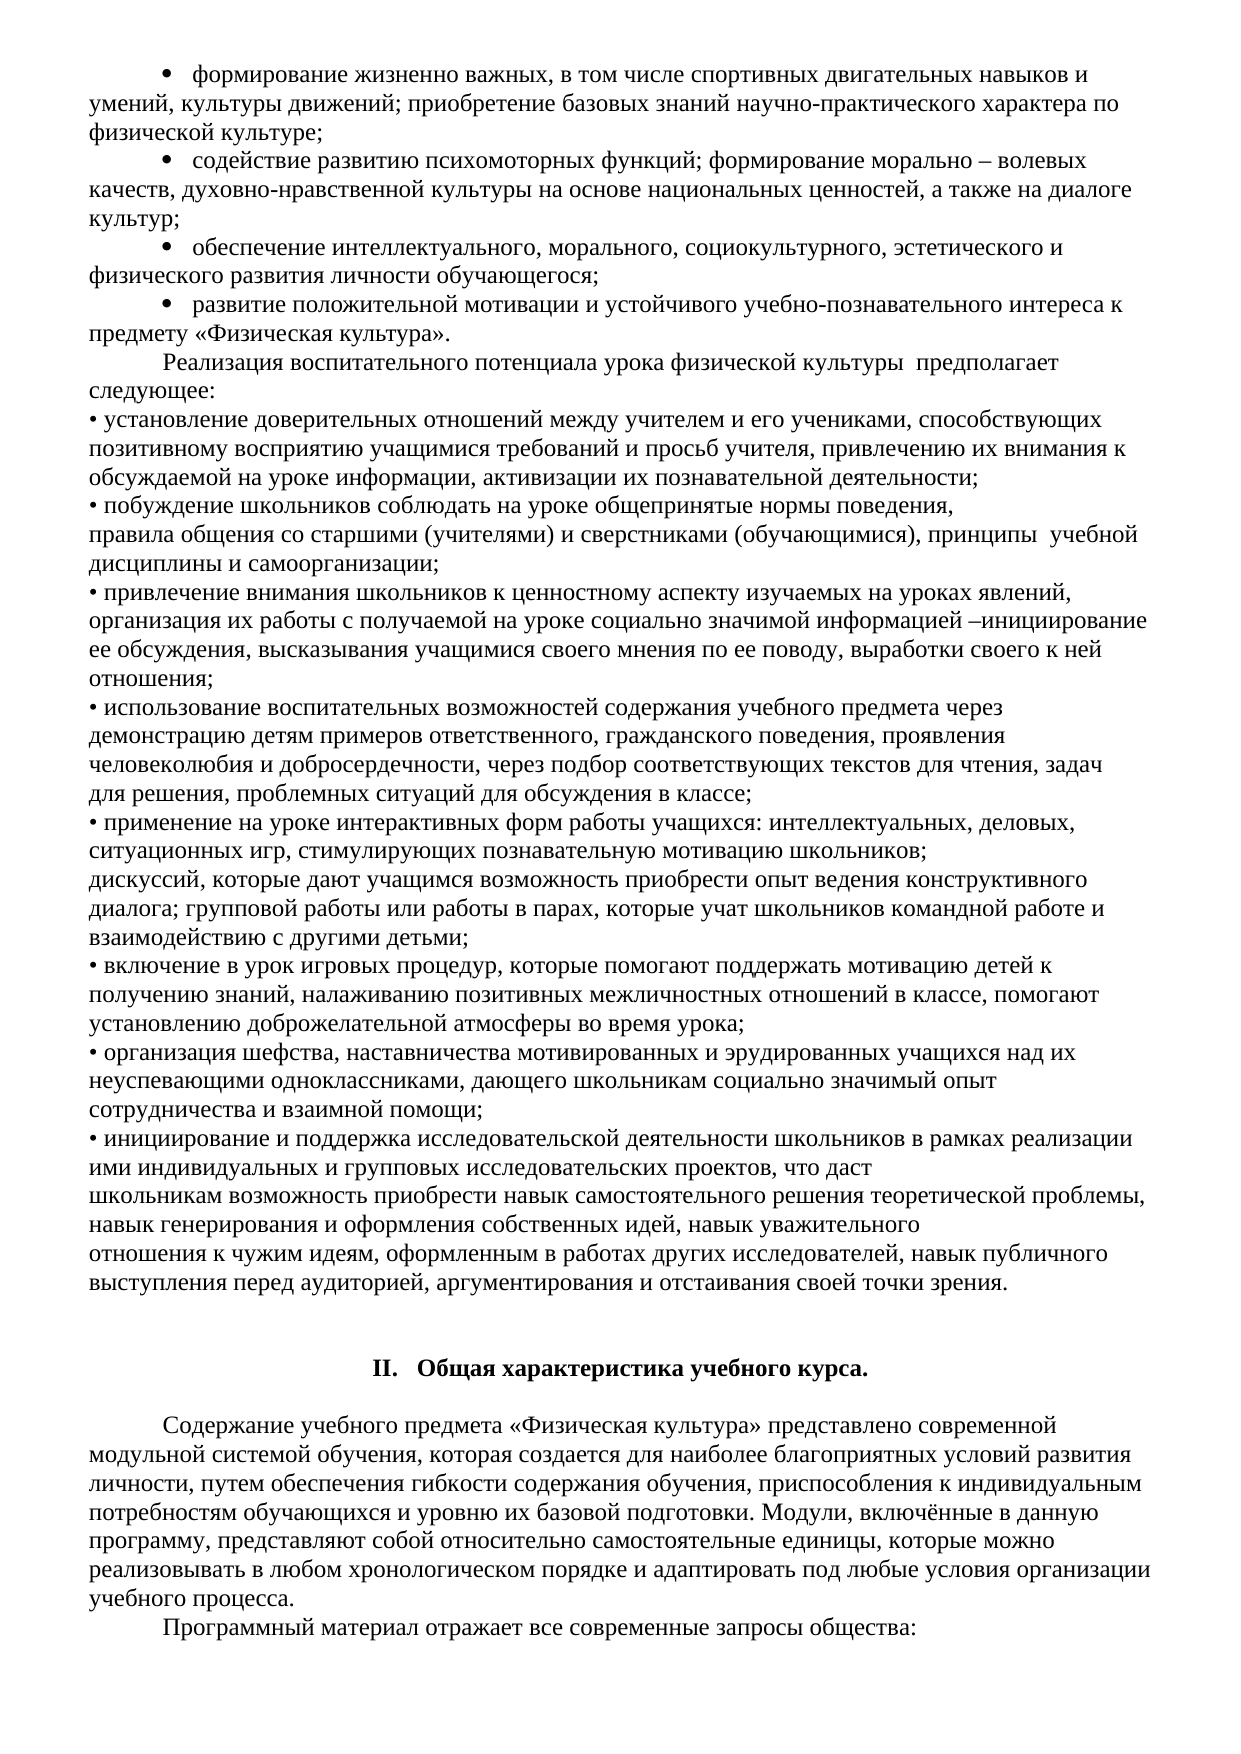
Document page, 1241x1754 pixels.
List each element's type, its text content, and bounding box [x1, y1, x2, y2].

text правила общения со старшими (учителями) и сверстниками (обучающимися), принципы учебной дисциплины и самоорганизации; [89, 519, 1152, 577]
text • использование воспитательных возможностей содержания учебного предмета через демонстрацию детям примеров ответственного, гражданского поведения, проявления человеколюбия и добросердечности, через подбор соответствующих текстов для чтения, задач для решения, проблемных ситуаций для обсуждения в классе; [89, 692, 1152, 807]
text • установление доверительных отношений между учителем и его учениками, способствующих позитивному восприятию учащимися требований и просьб учителя, привлечению их внимания к обсуждаемой на уроке информации, активизации их познавательной деятельности; [89, 404, 1152, 490]
text • побуждение школьников соблюдать на уроке общепринятые нормы поведения, [89, 490, 1152, 519]
text Реализация воспитательного потенциала урока физической культуры предполагает следующее: [89, 347, 1152, 404]
text • организация шефства, наставничества мотивированных и эрудированных учащихся над их неуспевающими одноклассниками, дающего школьникам социально значимый опыт сотрудничества и взаимной помощи; [89, 1037, 1152, 1123]
text школьникам возможность приобрести навык самостоятельного решения теоретической проблемы, навык генерирования и оформления собственных идей, навык уважительного [89, 1180, 1152, 1238]
text • применение на уроке интерактивных форм работы учащихся: интеллектуальных, деловых, ситуационных игр, стимулирующих познавательную мотивацию школьников; [89, 807, 1152, 864]
text II. Общая характеристика учебного курса. [89, 1353, 1152, 1382]
text Содержание учебного предмета «Физическая культура» представлено современной модульной системой обучения, которая создается для наиболее благоприятных условий развития личности, путем обеспечения гибкости содержания обучения, приспособления к индивидуальным потребностям обучающихся и уровню их базовой подготовки. Модули, включённые в данную программу, представляют собой относительно самостоятельные единицы, которые можно реализовывать в любом хронологическом порядке и адаптировать под любые условия организации учебного процесса. [89, 1410, 1152, 1612]
text дискуссий, которые дают учащимся возможность приобрести опыт ведения конструктивного диалога; групповой работы или работы в парах, которые учат школьников командной работе и взаимодействию с другими детьми; [89, 864, 1152, 950]
text • привлечение внимания школьников к ценностному аспекту изучаемых на уроках явлений, организация их работы с получаемой на уроке социально значимой информацией –инициирование ее обсуждения, высказывания учащимися своего мнения по ее поводу, выработки своего к ней отношения; [89, 577, 1152, 692]
list формирование жизненно важных, в том числе спортивных двигательных навыков и умений, культуры движений; приобретение базовых знаний научно-практического характера по физической культуре; [89, 59, 1152, 145]
text • инициирование и поддержка исследовательской деятельности школьников в рамках реализации ими индивидуальных и групповых исследовательских проектов, что даст [89, 1123, 1152, 1180]
list развитие положительной мотивации и устойчивого учебно-познавательного интереса к предмету «Физическая культура». [89, 289, 1152, 347]
list обеспечение интеллектуального, морального, социокультурного, эстетического и физического развития личности обучающегося; [89, 232, 1152, 289]
text отношения к чужим идеям, оформленным в работах других исследователей, навык публичного выступления перед аудиторией, аргументирования и отстаивания своей точки зрения. [89, 1238, 1152, 1295]
text Программный материал отражает все современные запросы общества: [89, 1612, 1152, 1640]
text • включение в урок игровых процедур, которые помогают поддержать мотивацию детей к получению знаний, налаживанию позитивных межличностных отношений в классе, помогают установлению доброжелательной атмосферы во время урока; [89, 950, 1152, 1037]
list содействие развитию психомоторных функций; формирование морально – волевых качеств, духовно-нравственной культуры на основе национальных ценностей, а также на диалоге культур; [89, 145, 1152, 232]
